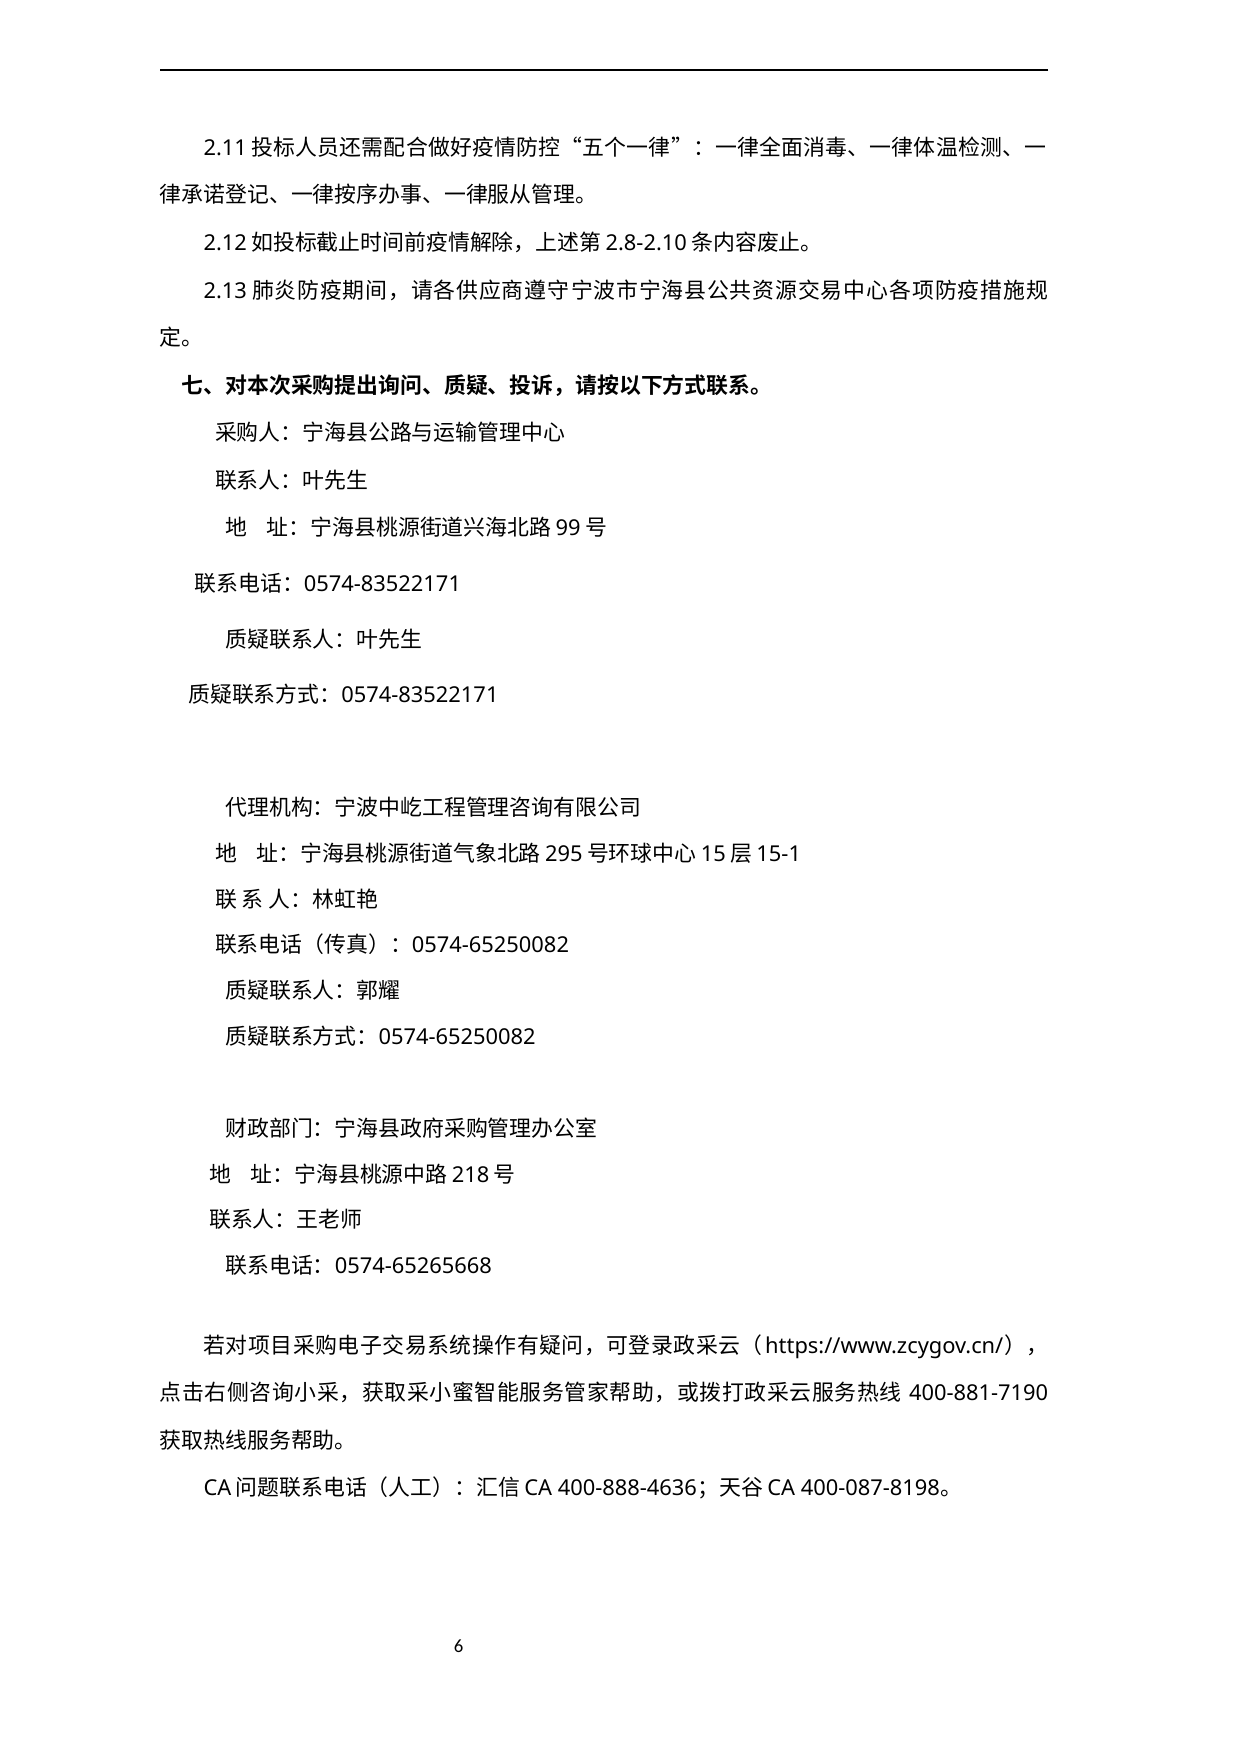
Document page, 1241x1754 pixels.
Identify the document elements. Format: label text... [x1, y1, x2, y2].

text 2.11投标人员还需配合做好疫情防控“五个一律”：一律全面消毒、一律体温检测、一律承诺登记、一律按序办事、一律服从管理。 [159, 130, 1048, 209]
text 地 址：宁海县桃源街道兴海北路99号 [159, 510, 1048, 542]
text 地 址：宁海县桃源中路218号 [159, 1145, 1048, 1191]
text CA问题联系电话（人工）：汇信CA 400-888-4636；天谷CA 400-087-8198。 [159, 1470, 1048, 1502]
text 质疑联系方式：0574-65250082 [159, 1008, 1048, 1054]
text 财政部门：宁海县政府采购管理办公室 [159, 1099, 1048, 1145]
text 联系人：叶先生 [159, 463, 1048, 494]
text 采购人：宁海县公路与运输管理中心 [159, 415, 1048, 447]
text 若对项目采购电子交易系统操作有疑问，可登录政采云（https://www.zcygov.cn/），点击右侧咨询小采，获取采小蜜智能服务管家帮助，或拨打政采云服务热线400-881-7190获取热线服务帮助。 [159, 1328, 1048, 1454]
text 联 系 人：林虹艳 [159, 870, 1048, 916]
text 代理机构：宁波中屹工程管理咨询有限公司 [159, 779, 1048, 824]
text 联系人：王老师 [159, 1191, 1048, 1237]
text 2.13肺炎防疫期间，请各供应商遵守宁波市宁海县公共资源交易中心各项防疫措施规定。 [159, 273, 1048, 352]
text 质疑联系人：叶先生 [159, 622, 1048, 654]
text 质疑联系人：郭耀 [159, 962, 1048, 1008]
text 质疑联系方式：0574-83522171 [159, 677, 1048, 709]
text 地 址：宁海县桃源街道气象北路295号环球中心15层15-1 [159, 824, 1048, 870]
text 联系电话：0574-65265668 [159, 1237, 1048, 1283]
text 联系电话：0574-83522171 [159, 566, 1048, 597]
subtitle 七、对本次采购提出询问、质疑、投诉，请按以下方式联系。 [181, 368, 1048, 399]
text 2.12如投标截止时间前疫情解除，上述第2.8-2.10条内容废止。 [159, 225, 1048, 257]
text 联系电话（传真）：0574-65250082 [159, 916, 1048, 962]
